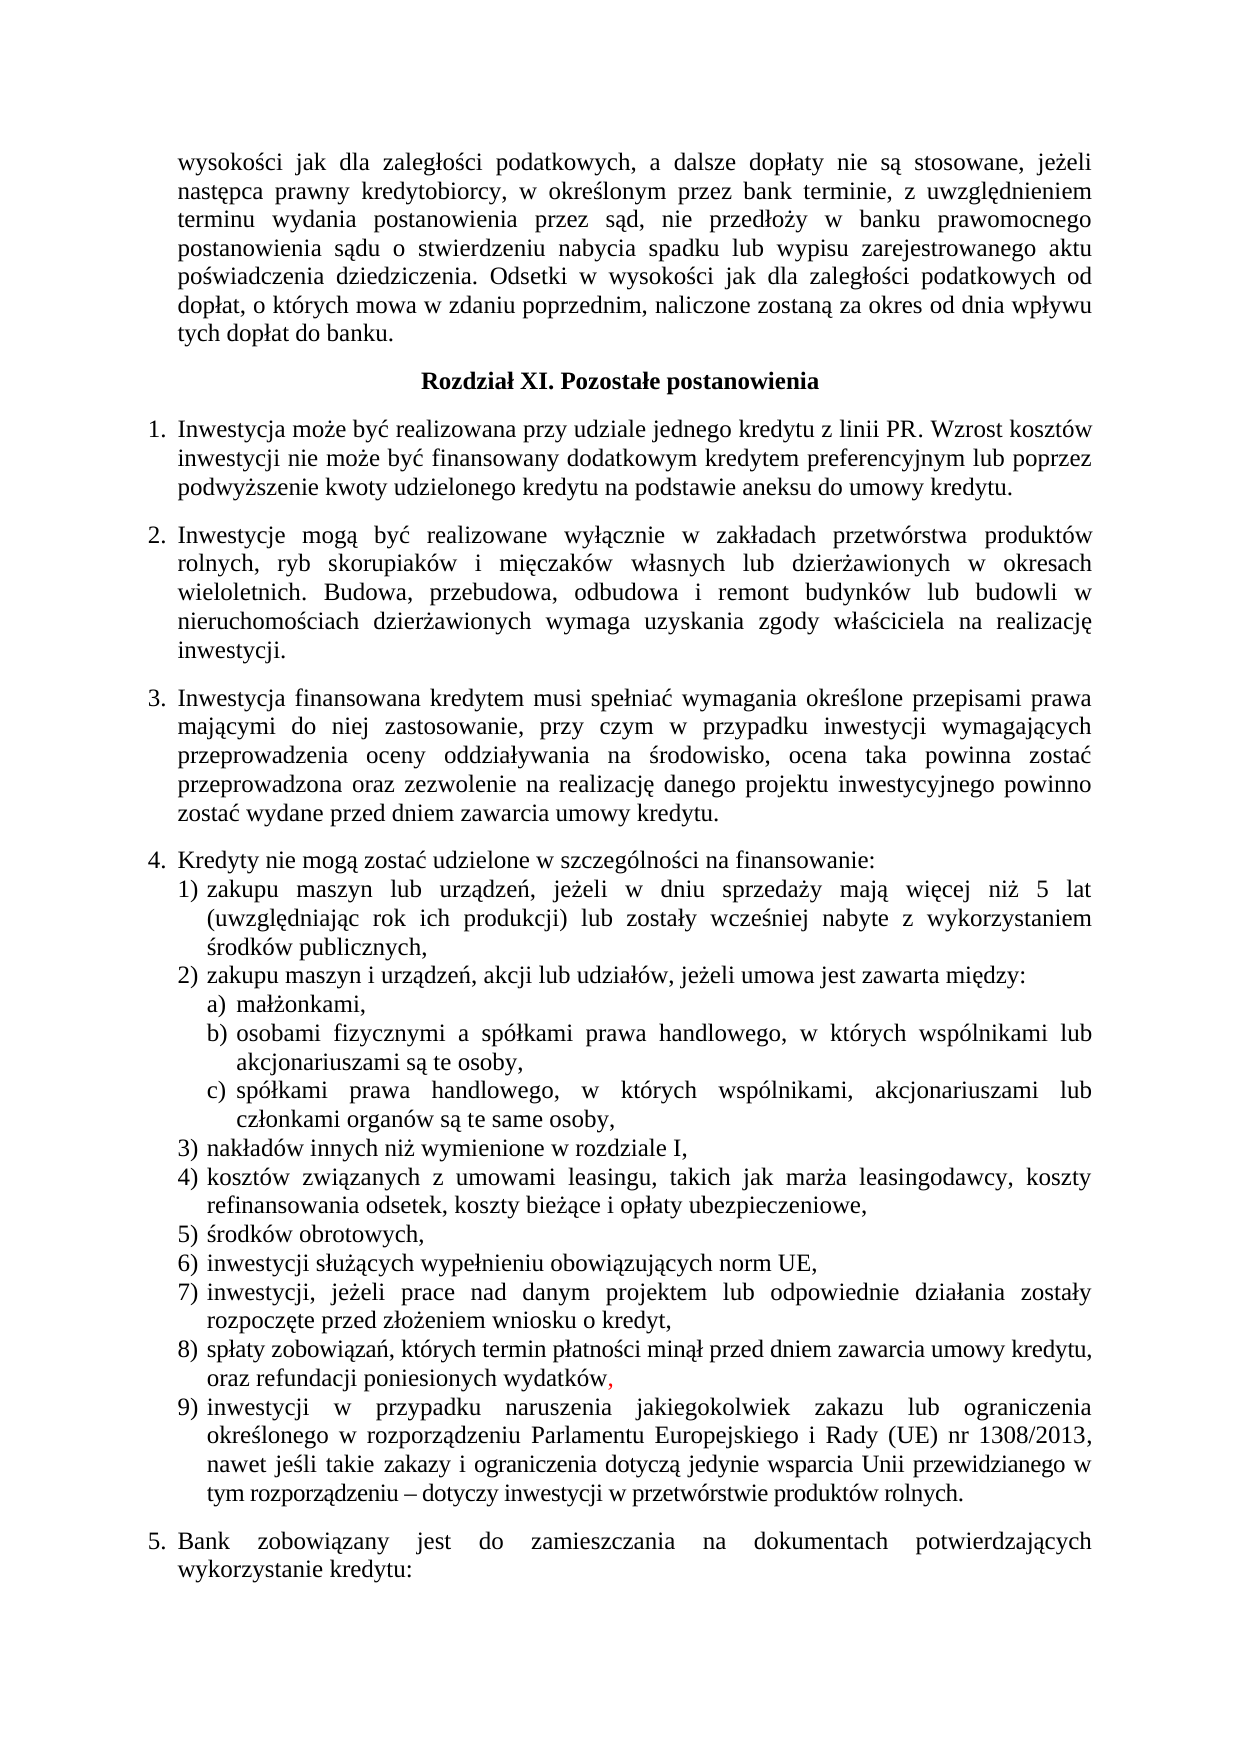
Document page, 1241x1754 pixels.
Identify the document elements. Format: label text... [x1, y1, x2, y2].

text b) osobami fizycznymi a spółkami prawa handlowego, w których wspólnikami lub akcjonariuszami są te osoby, [207, 1018, 1093, 1076]
text c) spółkami prawa handlowego, w których wspólnikami, akcjonariuszami lub członkami organów są te same osoby, [207, 1076, 1093, 1133]
text 9) inwestycji w przypadku naruszenia jakiegokolwiek zakazu lub ograniczenia określonego w rozporządzeniu Parlamentu Europejskiego i Rady (UE) nr 1308/2013, nawet jeśli takie zakazy i ograniczenia dotyczą jedynie wsparcia Unii przewidzianego w tym rozporządzeniu – dotyczy inwestycji w przetwórstwie produktów rolnych. [177, 1392, 1093, 1507]
text a) małżonkami, [207, 989, 1093, 1018]
text 3) nakładów innych niż wymienione w rozdziale I, [177, 1133, 1093, 1162]
text 4. Kredyty nie mogą zostać udzielone w szczególności na finansowanie: [148, 846, 1093, 874]
text 3. Inwestycja finansowana kredytem musi spełniać wymagania określone przepisami prawa mającymi do niej zastosowanie, przy czym w przypadku inwestycji wymagających przeprowadzenia oceny oddziaływania na środowisko, ocena taka powinna zostać przeprowadzona oraz zezwolenie na realizację danego projektu inwestycyjnego powinno zostać wydane przed dniem zawarcia umowy kredytu. [148, 683, 1093, 826]
text 5) środków obrotowych, [177, 1219, 1093, 1248]
text Rozdział XI. Pozostałe postanowienia [148, 366, 1093, 395]
text 5. Bank zobowiązany jest do zamieszczania na dokumentach potwierdzających wykorzystanie kredytu: [148, 1526, 1093, 1583]
text 1) zakupu maszyn lub urządzeń, jeżeli w dniu sprzedaży mają więcej niż 5 lat (uwzględniając rok ich produkcji) lub zostały wcześniej nabyte z wykorzystaniem środków publicznych, [177, 874, 1093, 961]
text 6) inwestycji służących wypełnieniu obowiązujących norm UE, [177, 1248, 1093, 1277]
text 8) spłaty zobowiązań, których termin płatności minął przed dniem zawarcia umowy kredytu, oraz refundacji poniesionych wydatków, [177, 1334, 1093, 1392]
text 7) inwestycji, jeżeli prace nad danym projektem lub odpowiednie działania zostały rozpoczęte przed złożeniem wniosku o kredyt, [177, 1277, 1093, 1334]
text 1. Inwestycja może być realizowana przy udziale jednego kredytu z linii PR. Wzrost kosztów inwestycji nie może być finansowany dodatkowym kredytem preferencyjnym lub poprzez podwyższenie kwoty udzielonego kredytu na podstawie aneksu do umowy kredytu. [148, 414, 1093, 501]
text 4) kosztów związanych z umowami leasingu, takich jak marża leasingodawcy, koszty refinansowania odsetek, koszty bieżące i opłaty ubezpieczeniowe, [177, 1162, 1093, 1219]
text 2) zakupu maszyn i urządzeń, akcji lub udziałów, jeżeli umowa jest zawarta między: [177, 961, 1093, 989]
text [148, 148, 1093, 347]
text 2. Inwestycje mogą być realizowane wyłącznie w zakładach przetwórstwa produktów rolnych, ryb skorupiaków i mięczaków własnych lub dzierżawionych w okresach wieloletnich. Budowa, przebudowa, odbudowa i remont budynków lub budowli w nieruchomościach dzierżawionych wymaga uzyskania zgody właściciela na realizację inwestycji. [148, 520, 1093, 663]
